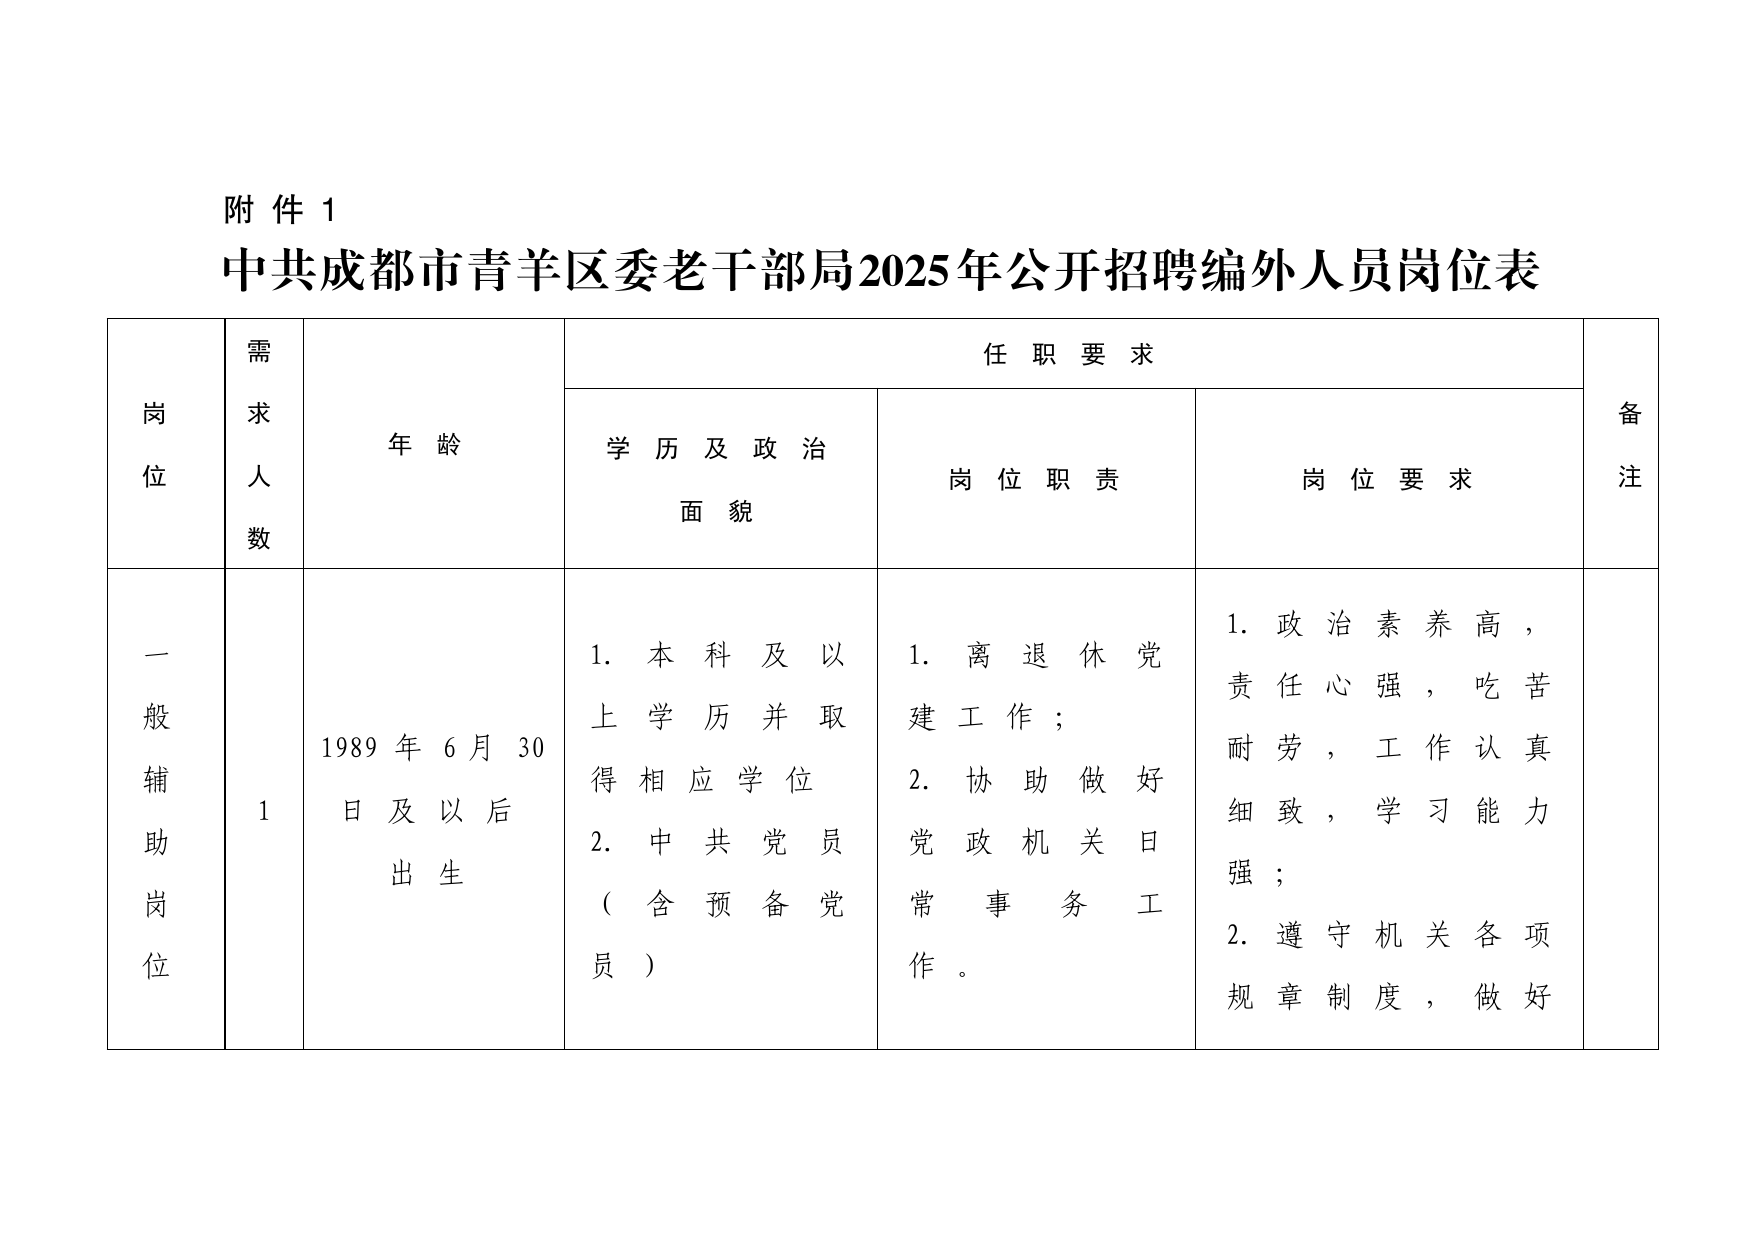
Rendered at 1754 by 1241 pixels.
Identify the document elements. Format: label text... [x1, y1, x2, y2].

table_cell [1196, 569, 1583, 1048]
table_cell 岗位要求 [1196, 389, 1583, 568]
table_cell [565, 569, 877, 1048]
table_header 需求人数 [226, 319, 303, 568]
table_cell 一般辅助岗位 [108, 569, 224, 1048]
table_cell 1 [226, 569, 303, 1048]
text 中共成都市青羊区委老干部局2025年公开招聘编外人员岗位表 [222, 241, 1544, 303]
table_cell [878, 569, 1195, 1048]
table_cell 1989年6月30日及以后出生 [304, 569, 564, 1048]
table_header 年龄 [304, 319, 564, 568]
table_header 岗位 [108, 319, 224, 568]
table_header 任职要求 [565, 319, 1583, 388]
subtitle 附件1 [222, 179, 1544, 241]
table_cell 岗位职责 [878, 389, 1195, 568]
table_cell 学历及政治面貌 [565, 389, 877, 568]
table_cell [1584, 569, 1658, 1048]
table_header 备注 [1584, 319, 1658, 568]
